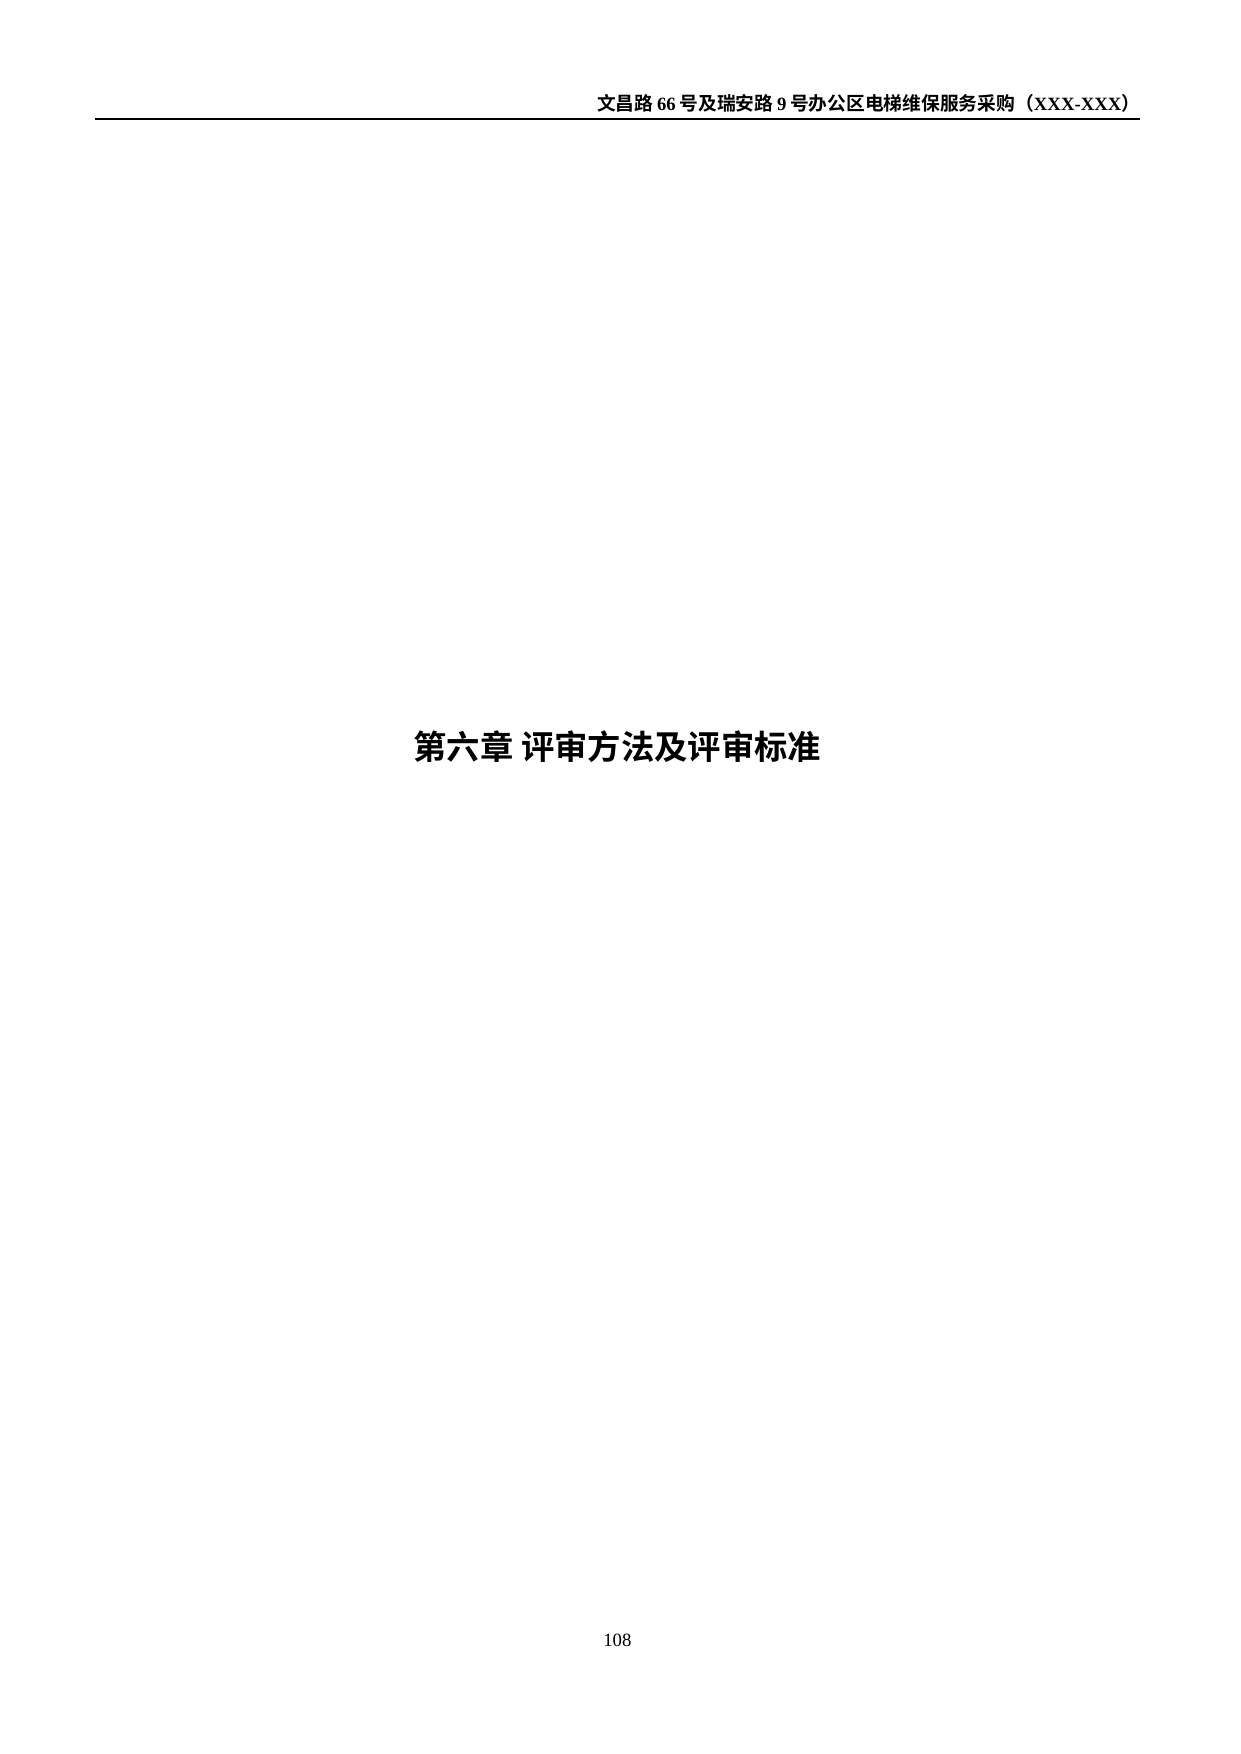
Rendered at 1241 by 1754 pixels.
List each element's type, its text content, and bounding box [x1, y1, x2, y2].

subtitle 第六章 评审方法及评审标准 [94, 712, 1140, 778]
